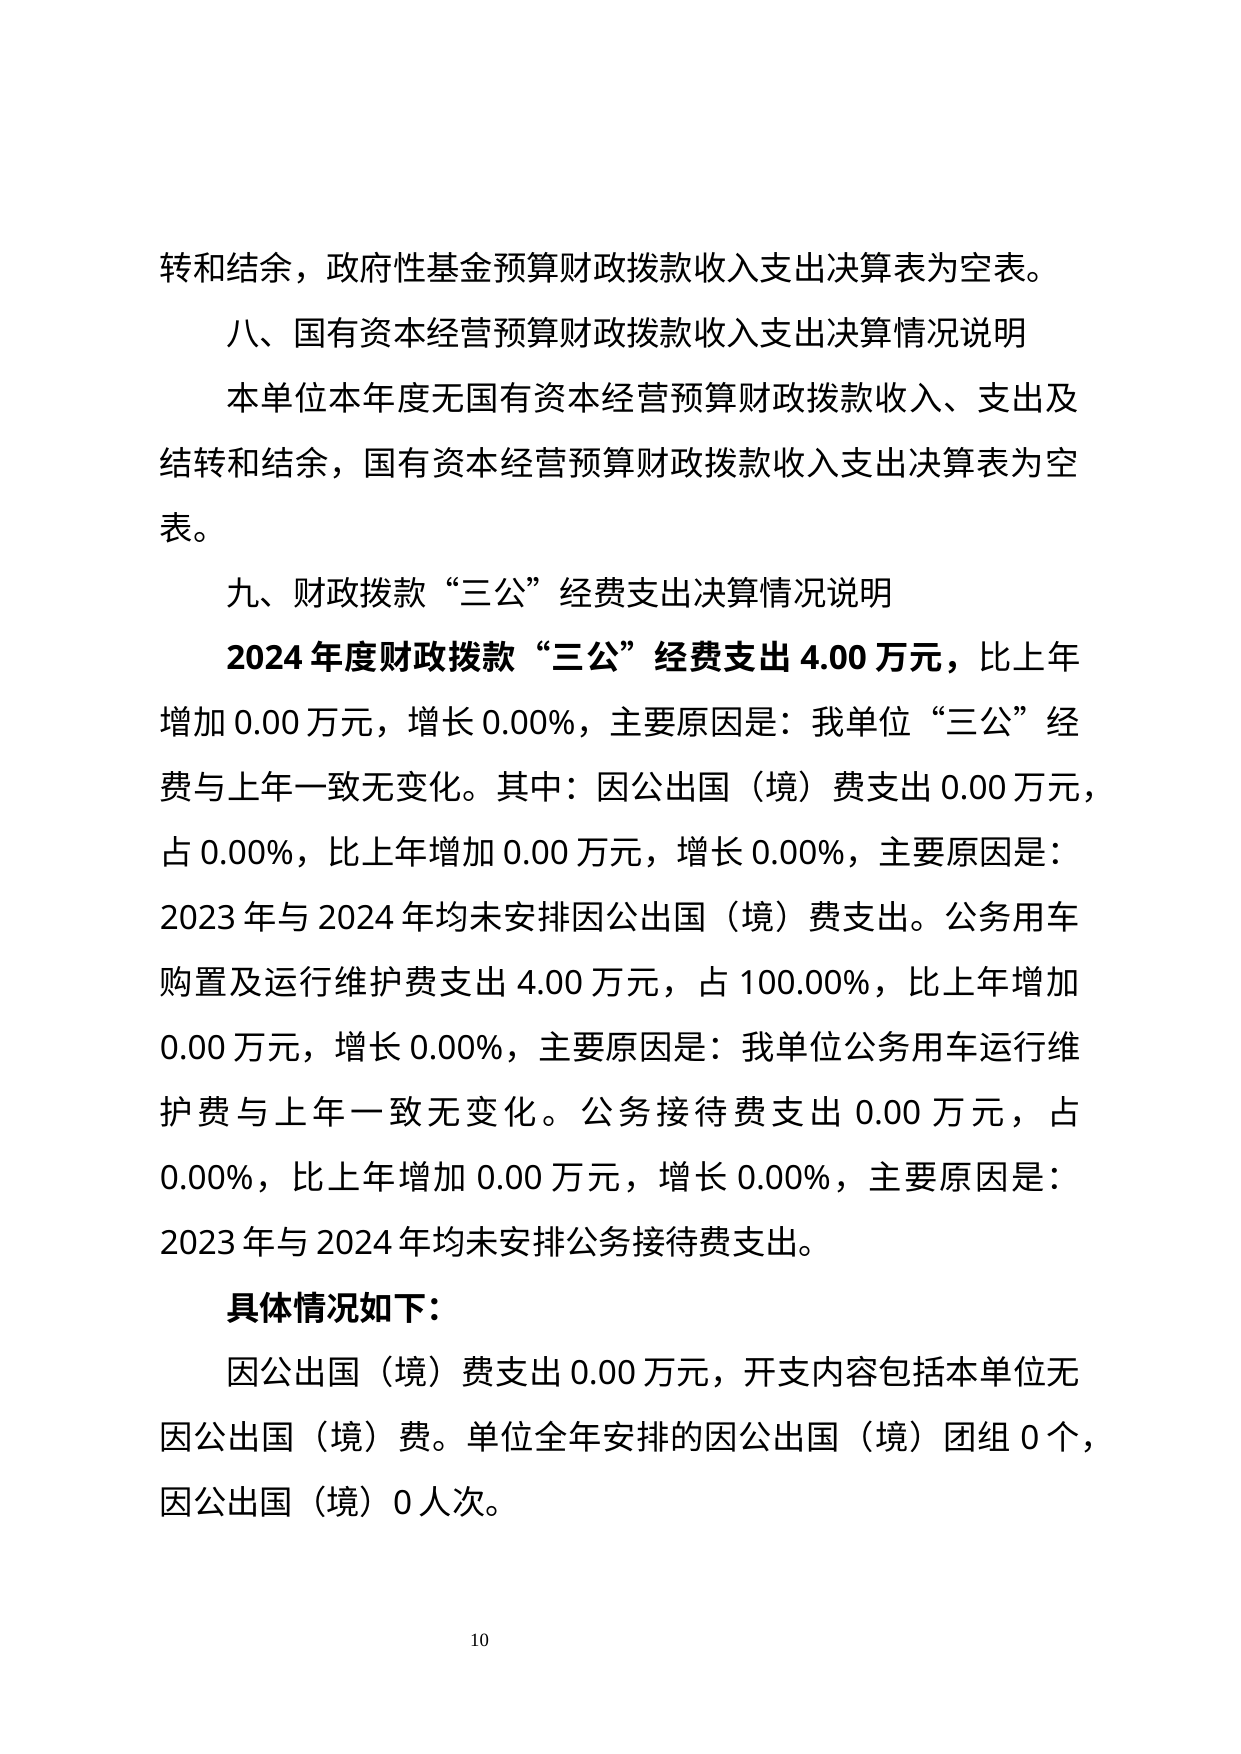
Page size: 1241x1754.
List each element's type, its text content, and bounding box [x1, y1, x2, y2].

text 因公出国（境）费支出0.00万元，开支内容包括本单位无因公出国（境）费。单位全年安排的因公出国（境）团组0个，因公出国（境）0人次。 [159, 1338, 1081, 1533]
text 2024年度财政拨款“三公”经费支出4.00万元，比上年增加0.00万元，增长0.00%，主要原因是：我单位“三公”经费与上年一致无变化。其中：因公出国（境）费支出0.00万元，占0.00%，比上年增加0.00万元，增长0.00%，主要原因是：2023年与2024年均未安排因公出国（境）费支出。公务用车购置及运行维护费支出4.00万元，占100.00%，比上年增加0.00万元，增长0.00%，主要原因是：我单位公务用车运行维护费与上年一致无变化。公务接待费支出0.00万元，占0.00%，比上年增加0.00万元，增长0.00%，主要原因是：2023年与2024年均未安排公务接待费支出。 [159, 623, 1081, 1273]
text 具体情况如下： [159, 1273, 1081, 1338]
text 本单位本年度无国有资本经营预算财政拨款收入、支出及结转和结余，国有资本经营预算财政拨款收入支出决算表为空表。 [159, 363, 1081, 558]
text 九、财政拨款“三公”经费支出决算情况说明 [159, 558, 1081, 623]
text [159, 233, 1081, 298]
text 八、国有资本经营预算财政拨款收入支出决算情况说明 [159, 298, 1081, 363]
